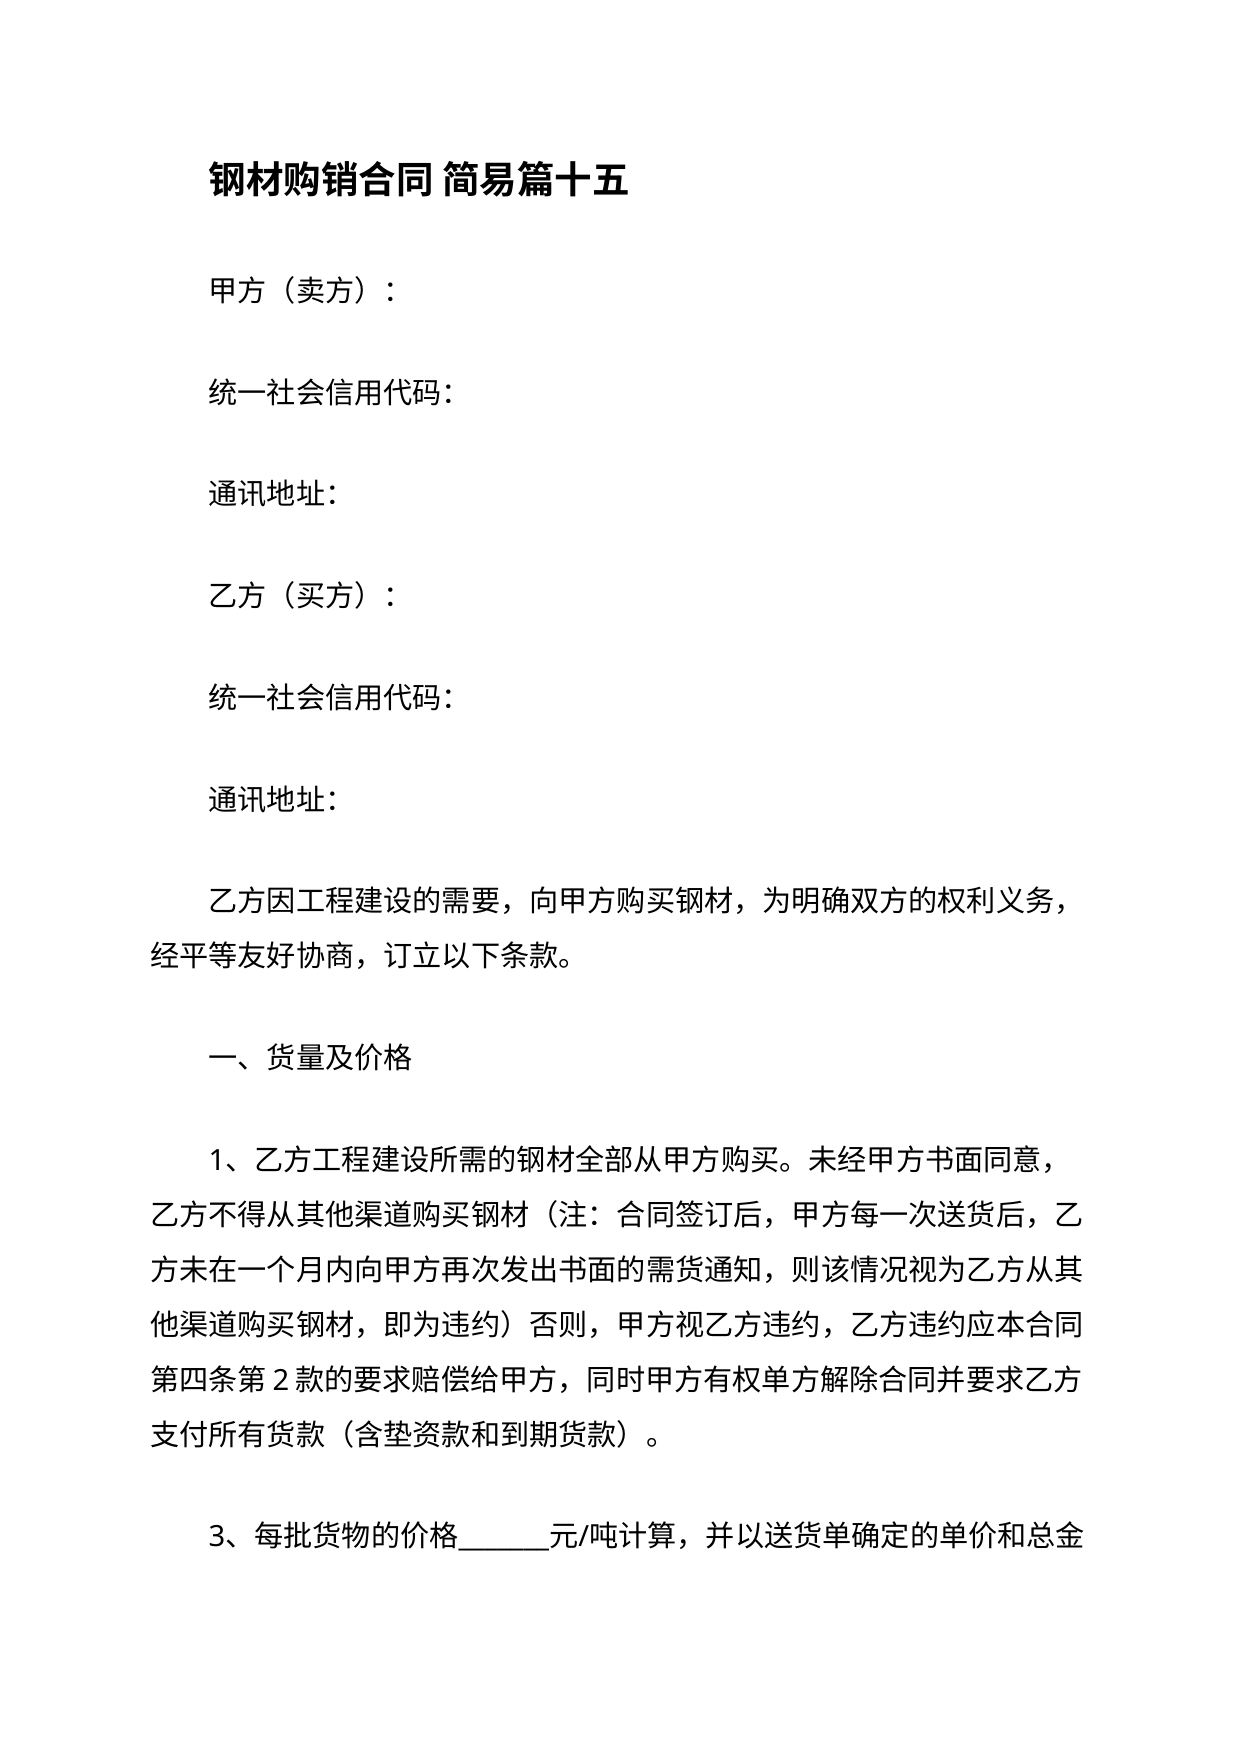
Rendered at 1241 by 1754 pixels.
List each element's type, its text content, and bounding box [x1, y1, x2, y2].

text 乙方（买方）： [150, 573, 1090, 615]
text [150, 1513, 1090, 1555]
text 钢材购销合同 简易篇十五 [150, 150, 1090, 204]
text 甲方（卖方）： [150, 267, 1090, 310]
text 通讯地址： [150, 471, 1090, 513]
text 统一社会信用代码： [150, 674, 1090, 717]
text 乙方因工程建设的需要，向甲方购买钢材，为明确双方的权利义务，经平等友好协商，订立以下条款。 [150, 878, 1090, 975]
text 通讯地址： [150, 776, 1090, 818]
text 统一社会信用代码： [150, 369, 1090, 411]
text 一、货量及价格 [150, 1035, 1090, 1077]
text 1、乙方工程建设所需的钢材全部从甲方购买。未经甲方书面同意，乙方不得从其他渠道购买钢材（注：合同签订后，甲方每一次送货后，乙方未在一个月内向甲方再次发出书面的需货通知，则该情况视为乙方从其他渠道购买钢材，即为违约）否则，甲方视乙方违约，乙方违约应本合同第四条第2款的要求赔偿给甲方，同时甲方有权单方解除合同并要求乙方支付所有货款（含垫资款和到期货款）。 [150, 1136, 1090, 1453]
